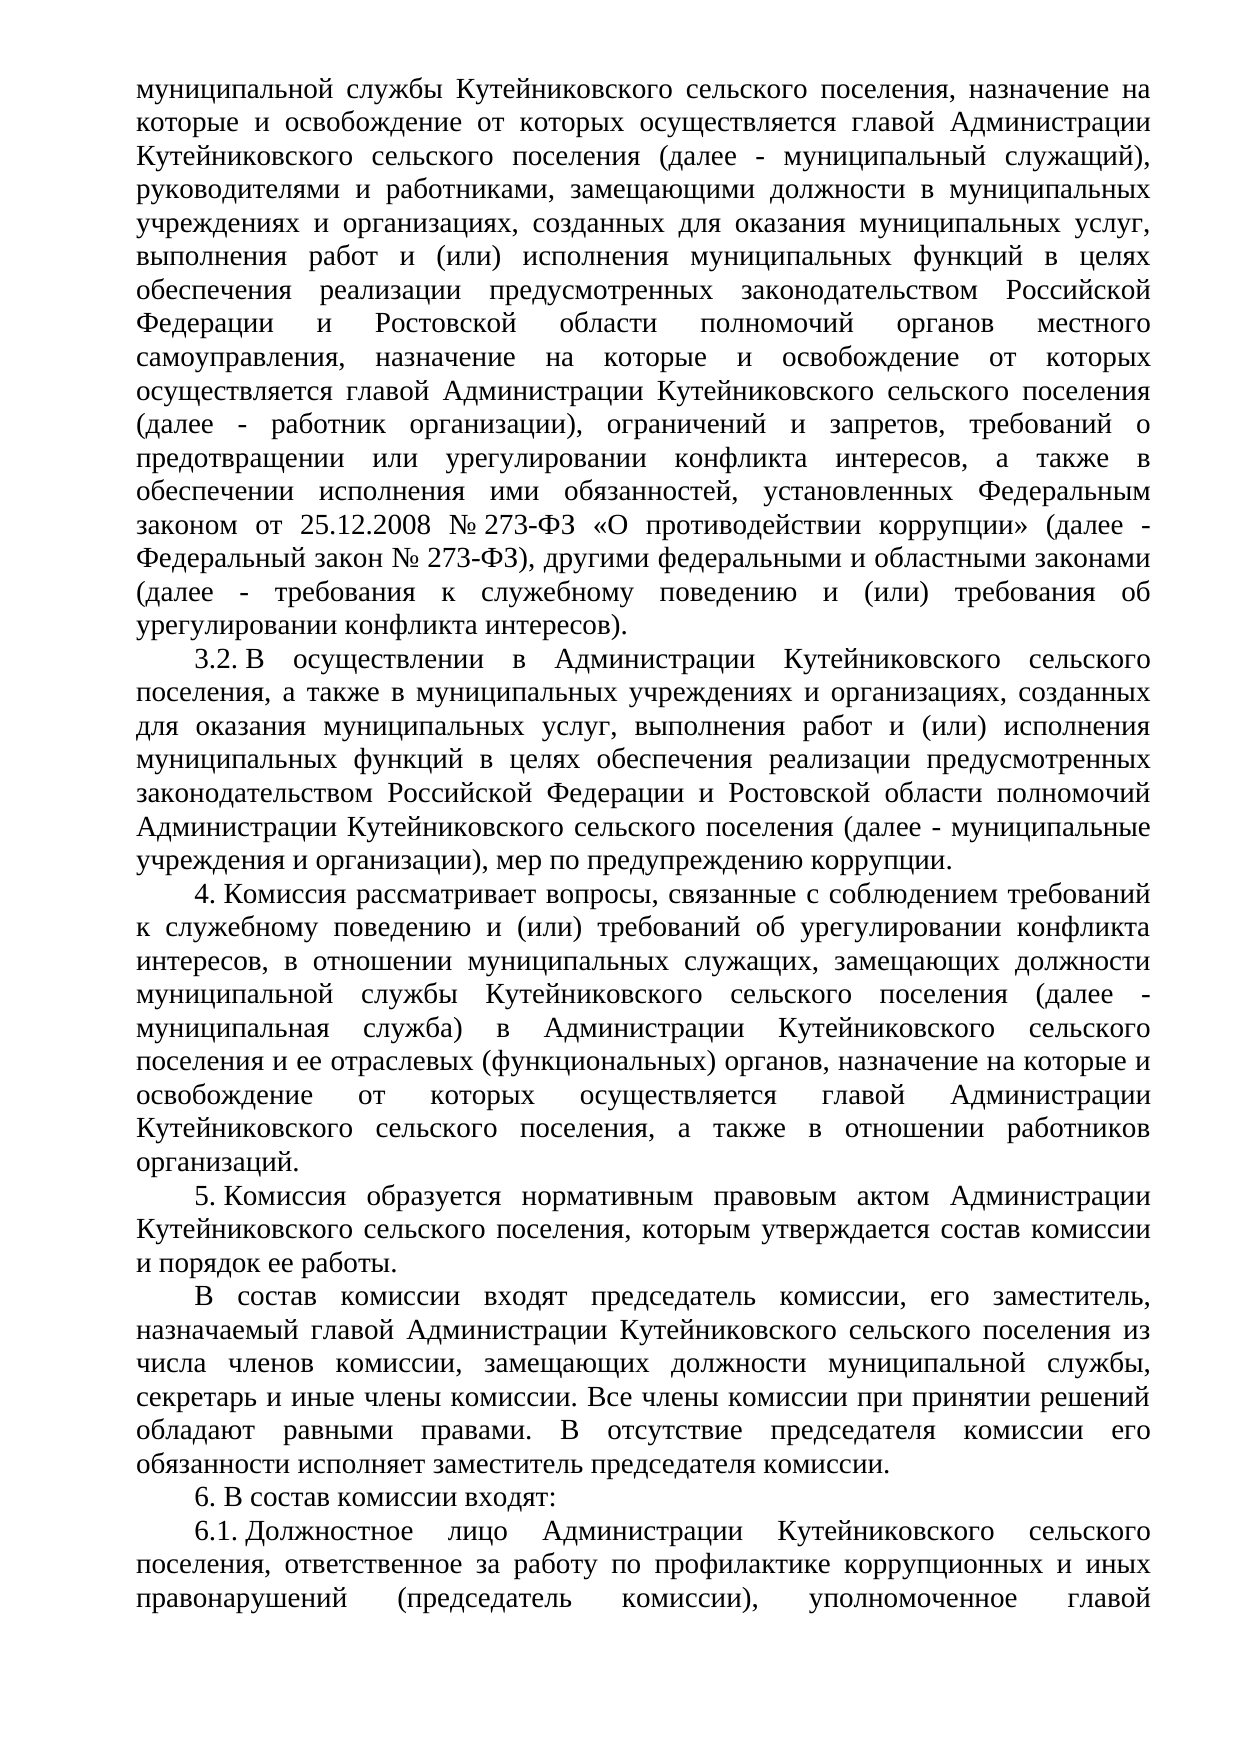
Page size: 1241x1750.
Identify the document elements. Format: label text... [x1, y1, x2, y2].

text 4. Комиссия рассматривает вопросы, связанные с соблюдением требований к служебному поведению и (или) требований об урегулировании конфликта интересов, в отношении муниципальных служащих, замещающих должности муниципальной службы Кутейниковского сельского поселения (далее - муниципальная служба) в Администрации Кутейниковского сельского поселения и ее отраслевых (функциональных) органов, назначение на которые и освобождение от которых осуществляется главой Администрации Кутейниковского сельского поселения, а также в отношении работников организаций. [136, 876, 1152, 1178]
text 3.2. В осуществлении в Администрации Кутейниковского сельского поселения, а также в муниципальных учреждениях и организациях, созданных для оказания муниципальных услуг, выполнения работ и (или) исполнения муниципальных функций в целях обеспечения реализации предусмотренных законодательством Российской Федерации и Ростовской области полномочий Администрации Кутейниковского сельского поселения (далее - муниципальные учреждения и организации), мер по предупреждению коррупции. [136, 641, 1152, 876]
text 6. В состав комиссии входят: [136, 1479, 1152, 1513]
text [136, 1513, 1152, 1614]
text В состав комиссии входят председатель комиссии, его заместитель, назначаемый главой Администрации Кутейниковского сельского поселения из числа членов комиссии, замещающих должности муниципальной службы, секретарь и иные члены комиссии. Все члены комиссии при принятии решений обладают равными правами. В отсутствие председателя комиссии его обязанности исполняет заместитель председателя комиссии. [136, 1278, 1152, 1479]
text 5. Комиссия образуется нормативным правовым актом Администрации Кутейниковского сельского поселения, которым утверждается состав комиссии и порядок ее работы. [136, 1178, 1152, 1278]
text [136, 71, 1152, 641]
